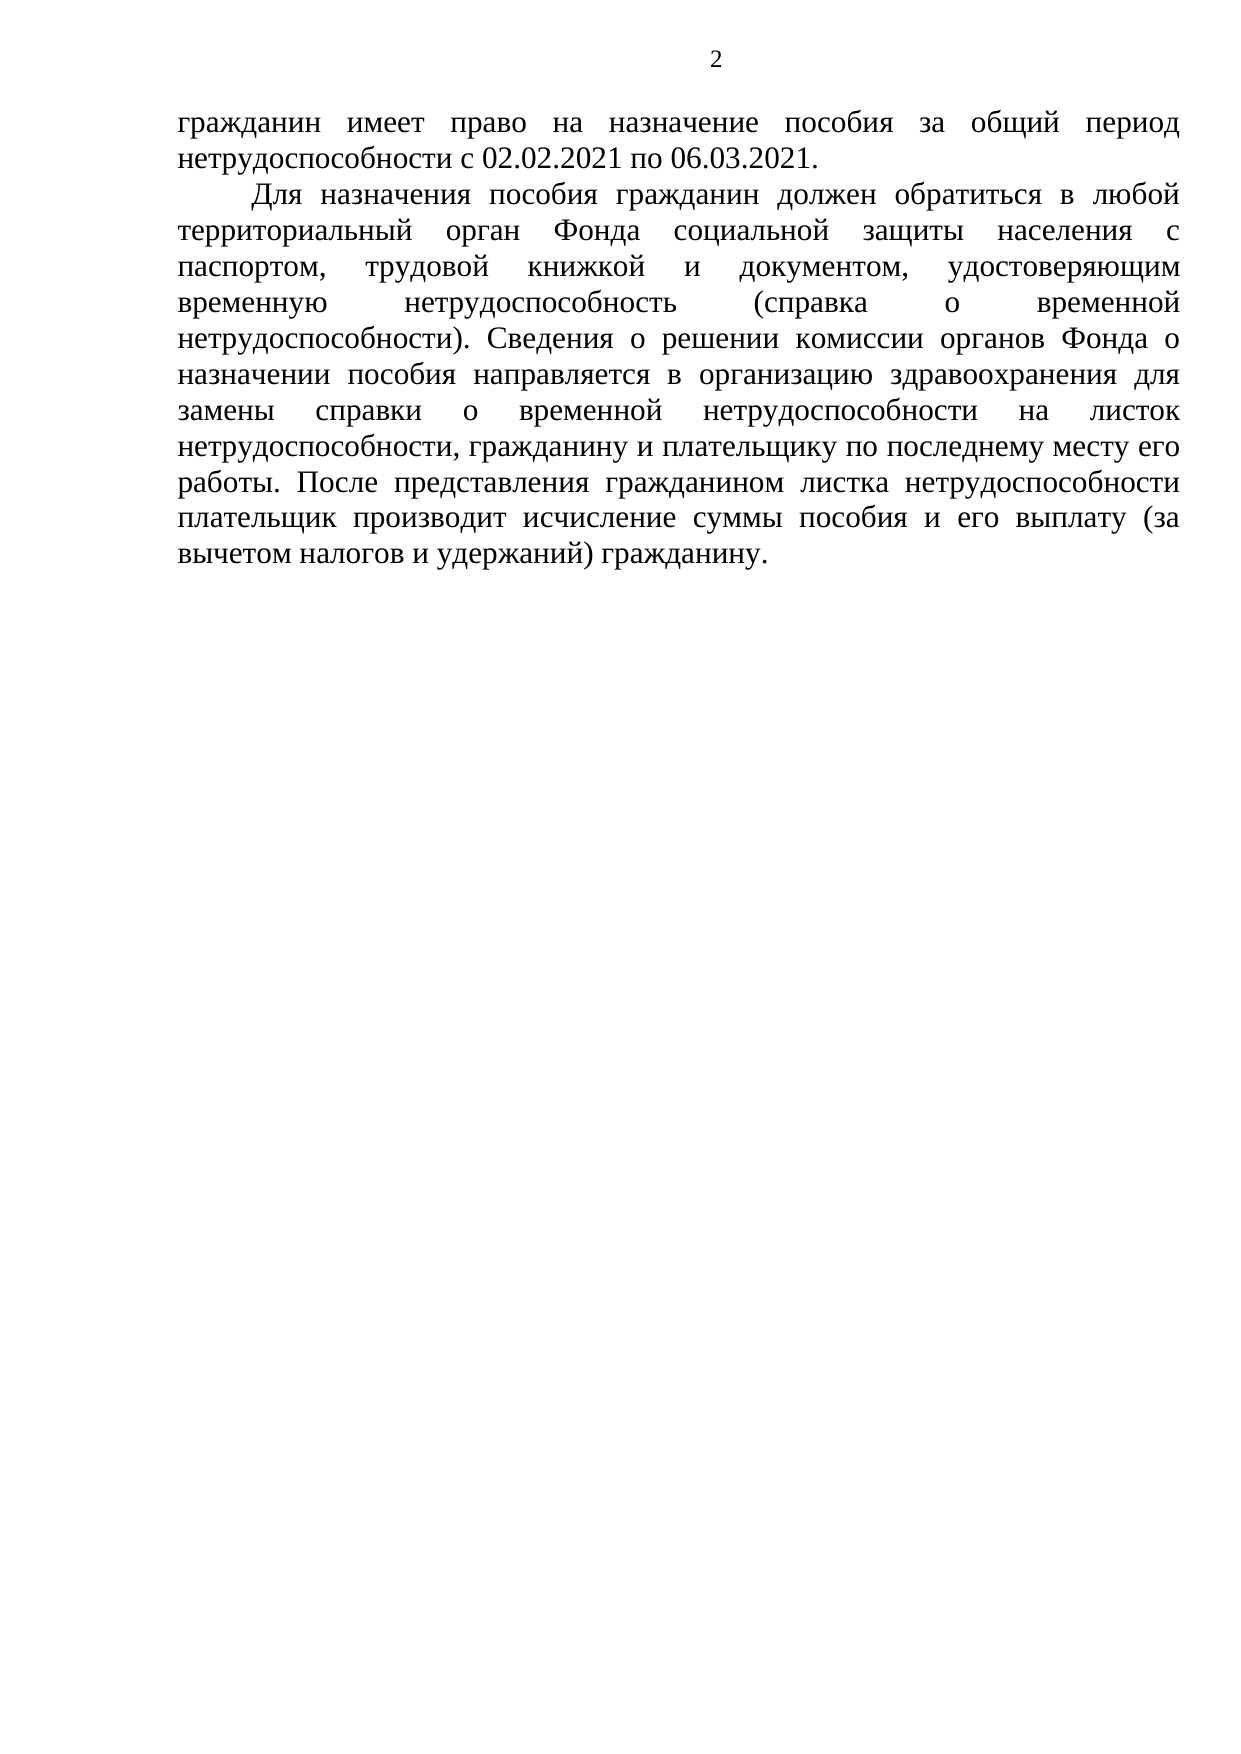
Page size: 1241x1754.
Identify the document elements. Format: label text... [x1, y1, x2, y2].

text Для назначения пособия гражданин должен обратиться в любой территориальный орган Фонда социальной защиты населения с паспортом, трудовой книжкой и документом, удостоверяющим временную нетрудоспособность (справка о временной нетрудоспособности). Сведения о решении комиссии органов Фонда о назначении пособия направляется в организацию здравоохранения для замены справки о временной нетрудоспособности на листок нетрудоспособности, гражданину и плательщику по последнему месту его работы. После представления гражданином листка нетрудоспособности плательщик производит исчисление суммы пособия и его выплату (за вычетом налогов и удержаний) гражданину. [177, 175, 1181, 571]
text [177, 103, 1181, 175]
